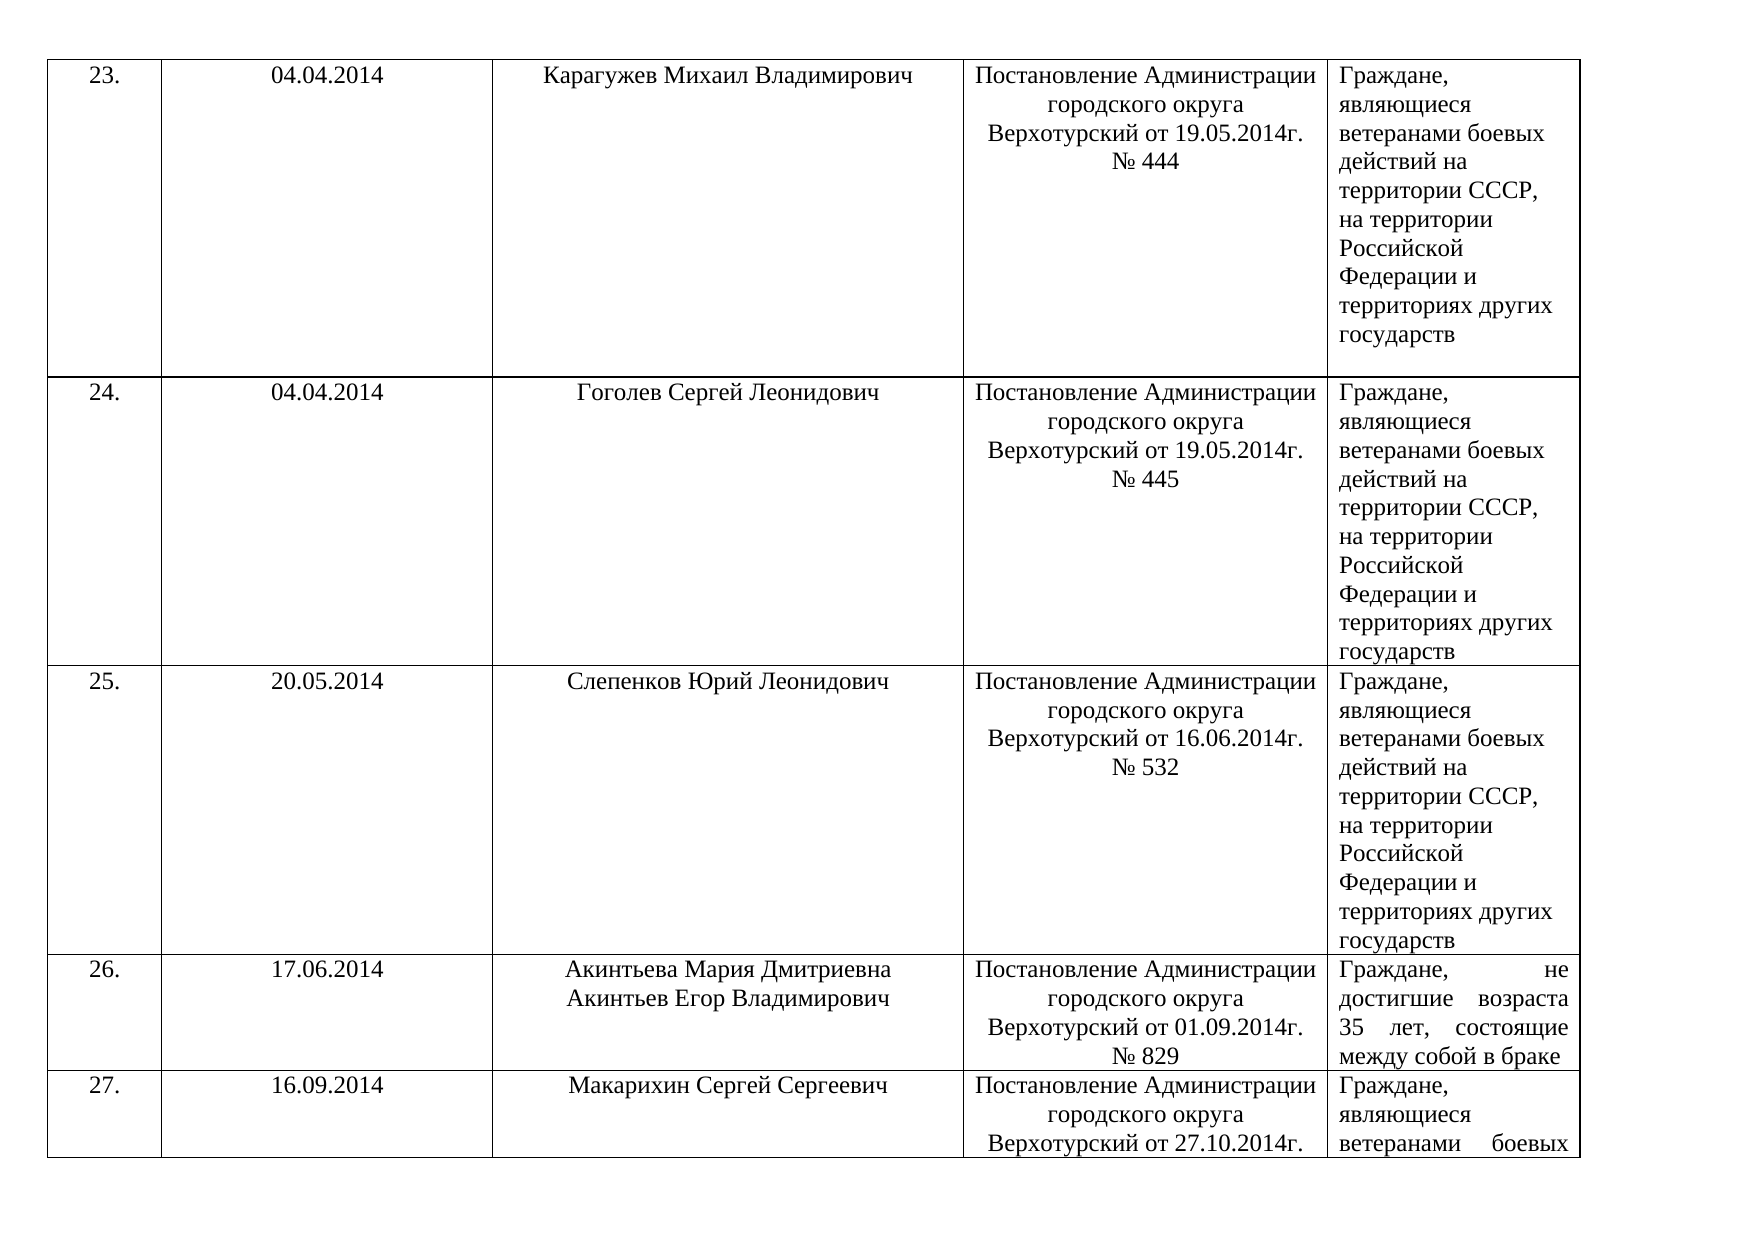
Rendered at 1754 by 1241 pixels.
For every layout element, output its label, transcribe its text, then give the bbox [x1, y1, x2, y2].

table_cell 04.04.2014 [162, 60, 492, 376]
table_cell 20.05.2014 [162, 666, 492, 953]
table_cell Граждане, являющиеся ветеранами боевых действий на территории СССР, на территории Российской Федерации и территориях других государств [1328, 666, 1579, 953]
table_cell 23. [48, 60, 161, 376]
table_cell Граждане, являющиеся ветеранами боевых действий на территории СССР, на территории Российской Федерации и территориях других государств [1328, 378, 1579, 665]
table_cell 25. [48, 666, 161, 953]
table_cell Граждане, не достигшие возраста 35 лет, состоящие между собой в браке [1328, 955, 1579, 1069]
table_cell 16.09.2014 [162, 1071, 492, 1157]
table_cell 17.06.2014 [162, 955, 492, 1069]
table_cell Карагужев Михаил Владимирович [493, 60, 963, 376]
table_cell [1328, 60, 1579, 376]
table_cell 26. [48, 955, 161, 1069]
table_cell 04.04.2014 [162, 378, 492, 665]
table_cell Акинтьева Мария Дмитриевна Акинтьев Егор Владимирович [493, 955, 963, 1069]
table_cell 24. [48, 378, 161, 665]
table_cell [964, 1071, 1327, 1157]
table_cell Постановление Администрации городского округа Верхотурский от 19.05.2014г. № 445 [964, 378, 1327, 665]
table_cell Гоголев Сергей Леонидович [493, 378, 963, 665]
table_cell Постановление Администрации городского округа Верхотурский от 01.09.2014г. № 829 [964, 955, 1327, 1069]
table_cell 27. [48, 1071, 161, 1157]
table_cell Слепенков Юрий Леонидович [493, 666, 963, 953]
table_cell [493, 1071, 963, 1157]
table_cell Постановление Администрации городского округа Верхотурский от 19.05.2014г. № 444 [964, 60, 1327, 376]
table_cell Постановление Администрации городского округа Верхотурский от 16.06.2014г. № 532 [964, 666, 1327, 953]
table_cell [1328, 1071, 1579, 1157]
